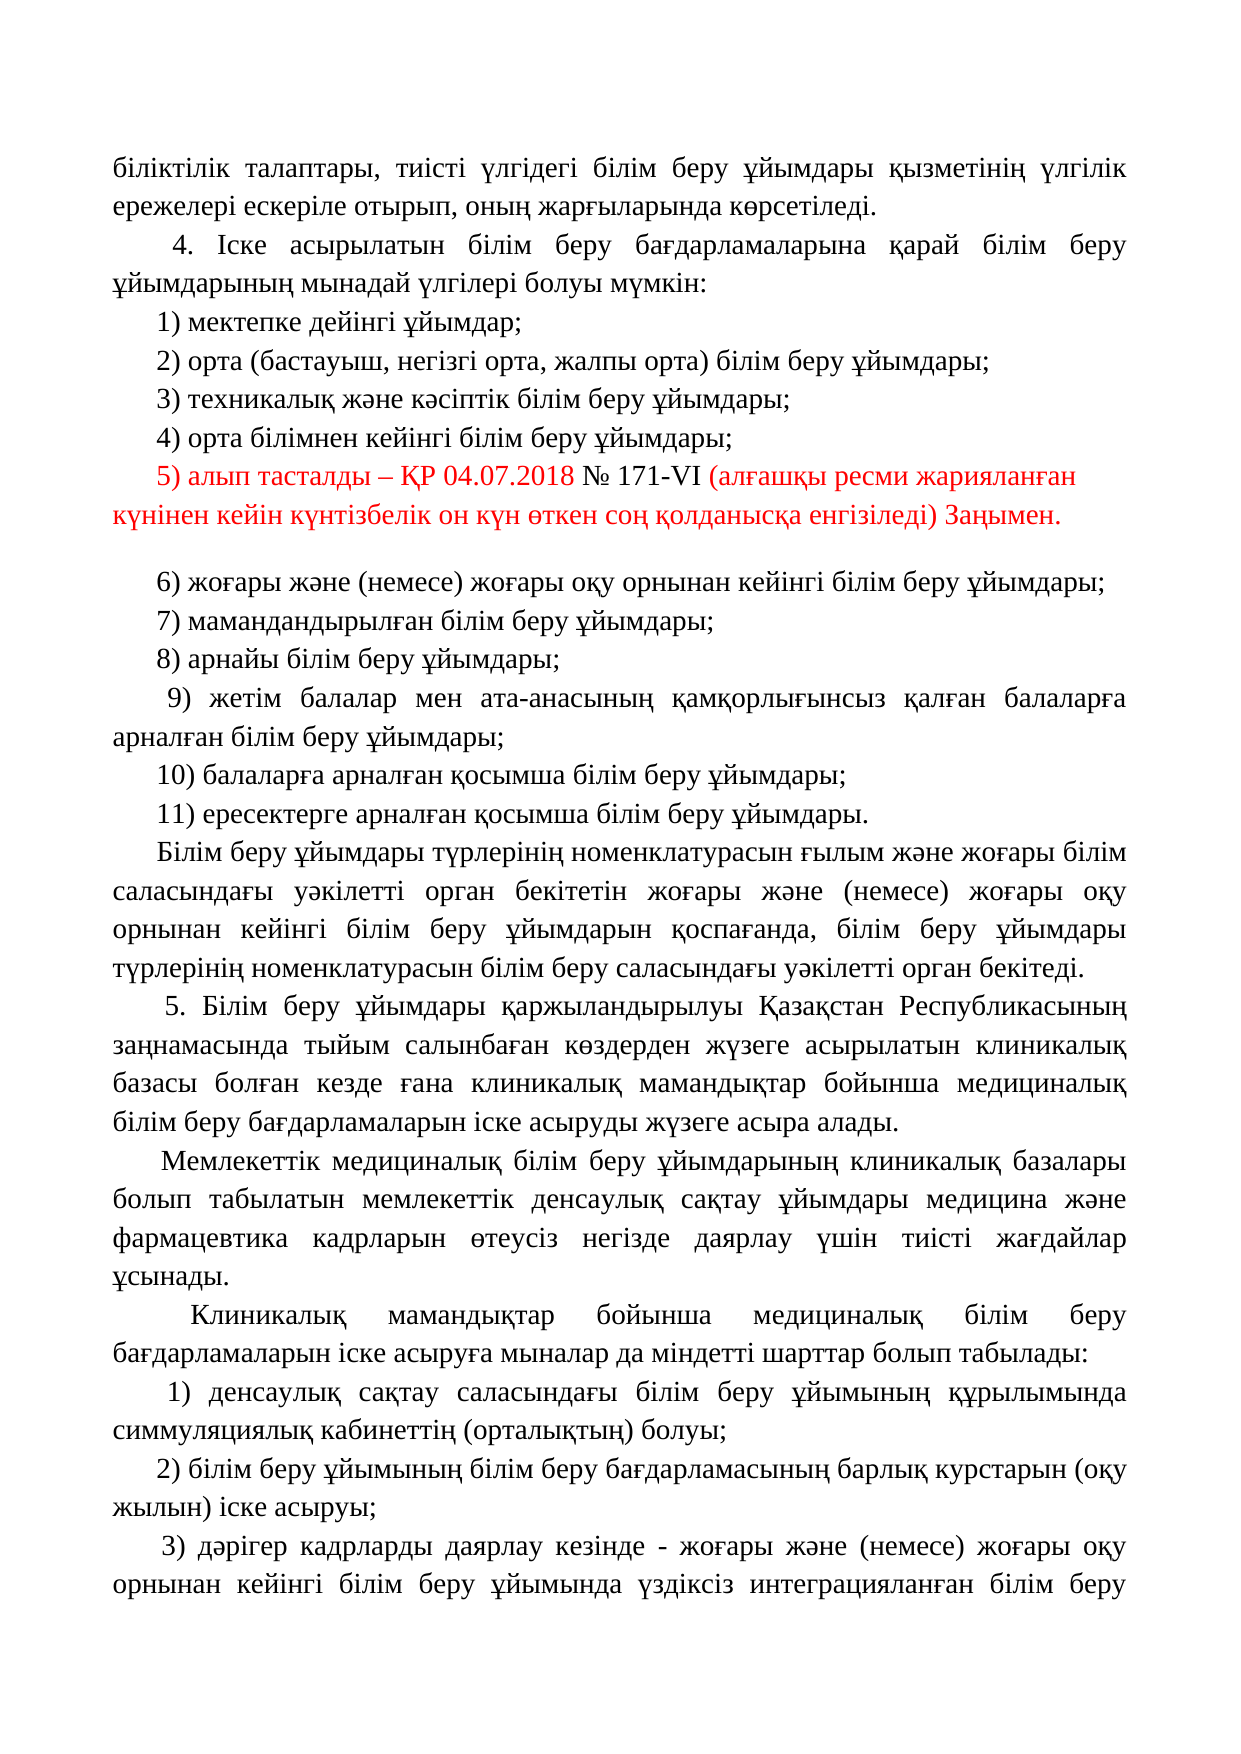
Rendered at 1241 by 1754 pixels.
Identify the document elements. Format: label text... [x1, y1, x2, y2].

text Мемлекеттік медициналық білім беру ұйымдарының клиникалық базалары болып табылатын мемлекеттік денсаулық сақтау ұйымдары медицина және фармацевтика кадрларын өтеусіз негізде даярлау үшін тиісті жағдайлар ұсынады. [112, 1143, 1128, 1292]
text Білім беру ұйымдары түрлерінің номенклатурасын ғылым және жоғары білім саласындағы уәкілетті орган бекітетін жоғары және (немесе) жоғары оқу орнынан кейінгі білім беру ұйымдарын қоспағанда, білім беру ұйымдары түрлерінің номенклатурасын білім беру саласындағы уәкілетті орган бекітеді. [112, 834, 1128, 983]
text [112, 150, 1128, 222]
text 2) білім беру ұйымының білім беру бағдарламасының барлық курстарын (оқу жылын) іске асыруы; [112, 1451, 1128, 1523]
text Клиникалық мамандықтар бойынша медициналық білім беру бағдарламаларын іске асыруға мыналар да міндетті шарттар болып табылады: [112, 1297, 1128, 1369]
text 5. Білім беру ұйымдары қаржыландырылуы Қазақстан Республикасының заңнамасында тыйым салынбаған көздерден жүзеге асырылатын клиникалық базасы болған кезде ғана клиникалық мамандықтар бойынша медициналық білім беру бағдарламаларын іске асыруды жүзеге асыра алады. [112, 988, 1128, 1138]
text 7) мамандандырылған білім беру ұйымдары; [112, 603, 1128, 637]
text 2) орта (бастауыш, негiзгi орта, жалпы орта) бiлiм беру ұйымдары; [112, 343, 1128, 376]
text 1) мектепке дейінгі ұйымдар; [112, 304, 1128, 338]
text 1) денсаулық сақтау саласындағы білім беру ұйымының құрылымында симмуляциялық кабинеттің (орталықтың) болуы; [112, 1374, 1128, 1446]
text 6) жоғары және (немесе) жоғары оқу орнынан кейінгі білім беру ұйымдары; [112, 564, 1128, 598]
text 10) балаларға арналған қосымша білім беру ұйымдары; [112, 757, 1128, 791]
text 9) жетім балалар мен ата-анасының қамқорлығынсыз қалған балаларға арналған білім беру ұйымдары; [112, 680, 1128, 752]
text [112, 1528, 1128, 1600]
text 3) техникалық және кәсіптік білім беру ұйымдары; [112, 381, 1128, 415]
text 4. Іске асырылатын білім беру бағдарламаларына қарай білім беру ұйымдарының мынадай үлгілері болуы мүмкін: [112, 227, 1128, 299]
text 8) арнайы білім беру ұйымдары; [112, 642, 1128, 675]
text 4) орта білімнен кейінгі білім беру ұйымдары; [112, 420, 1128, 453]
text 5) алып тасталды – ҚР 04.07.2018 № 171-VІ (алғашқы ресми жарияланған күнінен кейін күнтізбелік он күн өткен соң қолданысқа енгізіледі) Заңымен. [112, 458, 1128, 561]
text 11) ересектерге арналған қосымша білім беру ұйымдары. [112, 796, 1128, 829]
